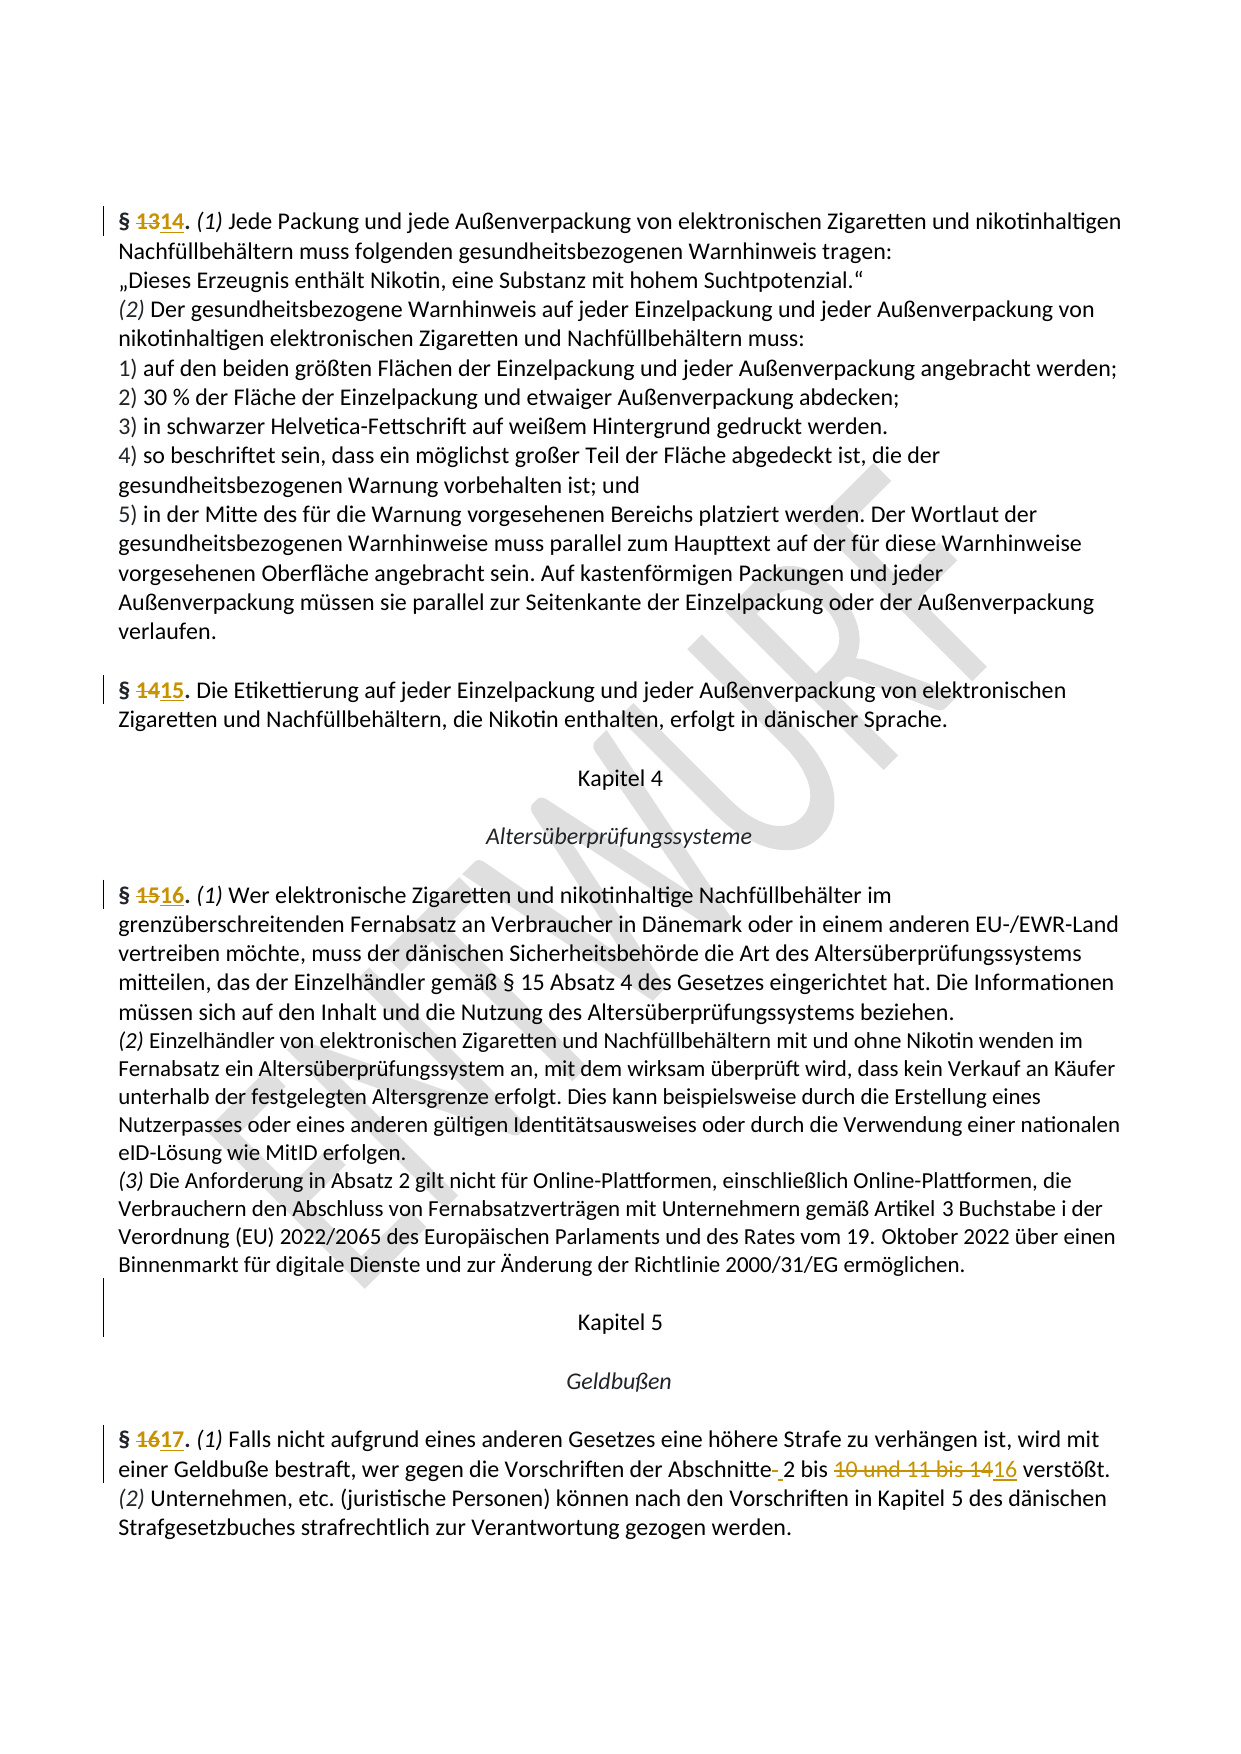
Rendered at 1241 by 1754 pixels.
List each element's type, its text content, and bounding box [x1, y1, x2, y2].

text (2) Einzelhändler von elektronischen Zigaretten und Nachfüllbehältern mit und ohne Nikotin wenden im Fernabsatz ein Altersüberprüfungssystem an, mit dem wirksam überprüft wird, dass kein Verkauf an Käufer unterhalb der festgelegten Altersgrenze erfolgt. Dies kann beispielsweise durch die Erstellung eines Nutzerpasses oder eines anderen gültigen Identitätsausweises oder durch die Verwendung einer nationalen eID-Lösung wie MitID erfolgen. [118, 1026, 1122, 1166]
text (2) Der gesundheitsbezogene Warnhinweis auf jeder Einzelpackung und jeder Außenverpackung von nikotinhaltigen elektronischen Zigaretten und Nachfüllbehältern muss: [118, 294, 1122, 353]
text Altersüberprüfungssysteme [118, 821, 1122, 850]
text (3) Die Anforderung in Absatz 2 gilt nicht für Online-Plattformen, einschließlich Online-Plattformen, die Verbrauchern den Abschluss von Fernabsatzverträgen mit Unternehmern gemäß Artikel 3 Buchstabe i der Verordnung (EU) 2022/2065 des Europäischen Parlaments und des Rates vom 19. Oktober 2022 über einen Binnenmarkt für digitale Dienste und zur Änderung der Richtlinie 2000/31/EG ermöglichen. [118, 1166, 1122, 1278]
text „Dieses Erzeugnis enthält Nikotin, eine Substanz mit hohem Suchtpotenzial.“ [118, 265, 1122, 294]
text 5) in der Mitte des für die Warnung vorgesehenen Bereichs platziert werden. Der Wortlaut der gesundheitsbezogenen Warnhinweise muss parallel zum Haupttext auf der für diese Warnhinweise vorgesehenen Oberfläche angebracht sein. Auf kastenförmigen Packungen und jeder Außenverpackung müssen sie parallel zur Seitenkante der Einzelpackung oder der Außenverpackung verlaufen. [118, 499, 1122, 646]
text § . Die Etikettierung auf jeder Einzelpackung und jeder Außenverpackung von elektronischen Zigaretten und Nachfüllbehältern, die Nikotin enthalten, erfolgt in dänischer Sprache. [118, 675, 1122, 733]
text 2) 30 % der Fläche der Einzelpackung und etwaiger Außenverpackung abdecken; [118, 382, 1122, 411]
text § . (1) Falls nicht aufgrund eines anderen Gesetzes eine höhere Strafe zu verhängen ist, wird mit einer Geldbuße bestraft, wer gegen die Vorschriften der Abschnitte2 bis verstößt. [118, 1424, 1122, 1483]
text 1) auf den beiden größten Flächen der Einzelpackung und jeder Außenverpackung angebracht werden; [118, 353, 1122, 382]
text Geldbußen [118, 1366, 1122, 1395]
text Kapitel 5 [118, 1307, 1122, 1337]
text 4) so beschriftet sein, dass ein möglichst großer Teil der Fläche abgedeckt ist, die der gesundheitsbezogenen Warnung vorbehalten ist; und [118, 441, 1122, 499]
text 3) in schwarzer Helvetica-Fettschrift auf weißem Hintergrund gedruckt werden. [118, 411, 1122, 441]
text (2) Unternehmen, etc. (juristische Personen) können nach den Vorschriften in Kapitel 5 des dänischen Strafgesetzbuches strafrechtlich zur Verantwortung gezogen werden. [118, 1483, 1122, 1542]
text § . (1) Jede Packung und jede Außenverpackung von elektronischen Zigaretten und nikotinhaltigen Nachfüllbehältern muss folgenden gesundheitsbezogenen Warnhinweis tragen: [118, 206, 1122, 265]
text Kapitel 4 [118, 763, 1122, 792]
text § . (1) Wer elektronische Zigaretten und nikotinhaltige Nachfüllbehälter im grenzüberschreitenden Fernabsatz an Verbraucher in Dänemark oder in einem anderen EU-/EWR-Land vertreiben möchte, muss der dänischen Sicherheitsbehörde die Art des Altersüberprüfungssystems mitteilen, das der Einzelhändler gemäß § 15 Absatz 4 des Gesetzes eingerichtet hat. Die Informationen müssen sich auf den Inhalt und die Nutzung des Altersüberprüfungssystems beziehen. [118, 880, 1122, 1026]
